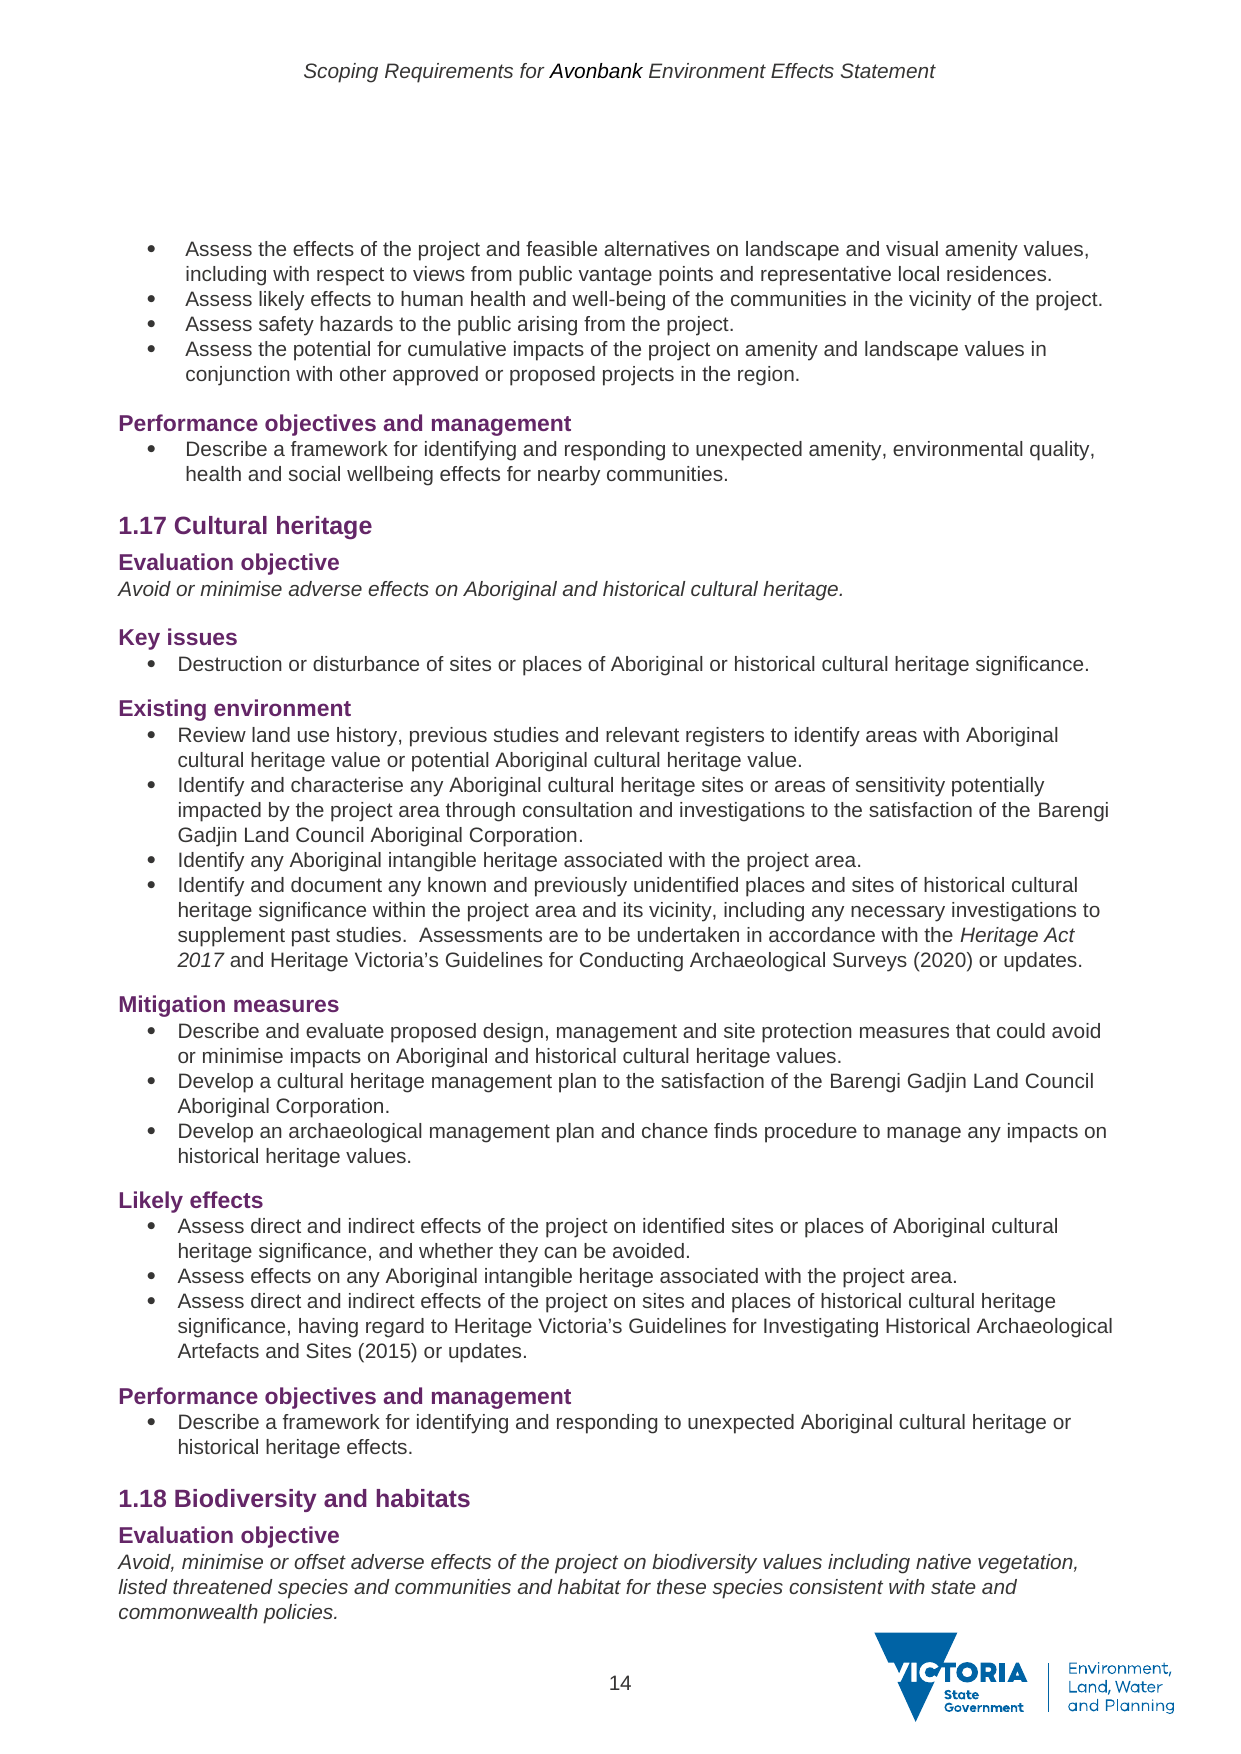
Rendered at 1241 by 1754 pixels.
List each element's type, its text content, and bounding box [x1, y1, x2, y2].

list Identify any Aboriginal intangible heritage associated with the project area. [148, 847, 1122, 872]
text Avoid, minimise or offset adverse effects of the project on biodiversity values including native vegetation, listed threatened species and communities and habitat for these species consistent with state and commonwealth policies. [118, 1549, 1122, 1624]
subtitle Likely effects [118, 1188, 1122, 1213]
subtitle Existing environment [118, 697, 1122, 722]
text Avoid or minimise adverse effects on Aboriginal and historical cultural heritage. [118, 576, 1122, 601]
subtitle Performance objectives and management [118, 411, 1122, 436]
list Assess likely effects to human health and well-being of the communities in the vicinity of the project. [148, 286, 1122, 311]
list Destruction or disturbance of sites or places of Aboriginal or historical cultural heritage significance. [148, 651, 1122, 676]
list Develop a cultural heritage management plan to the satisfaction of the Barengi Gadjin Land Council Aboriginal Corporation. [148, 1067, 1122, 1117]
list Review land use history, previous studies and relevant registers to identify areas with Aboriginal cultural heritage value or potential Aboriginal cultural heritage value. [148, 722, 1122, 772]
list Assess safety hazards to the public arising from the project. [148, 311, 1122, 336]
list Assess the potential for cumulative impacts of the project on amenity and landscape values in conjunction with other approved or proposed projects in the region. [148, 336, 1122, 386]
list Assess the effects of the project and feasible alternatives on landscape and visual amenity values, including with respect to views from public vantage points and representative local residences. [148, 236, 1122, 286]
list Develop an archaeological management plan and chance finds procedure to manage any impacts on historical heritage values. [148, 1117, 1122, 1167]
list Identify and characterise any Aboriginal cultural heritage sites or areas of sensitivity potentially impacted by the project area through consultation and investigations to the satisfaction of the Barengi Gadjin Land Council Aboriginal Corporation. [148, 772, 1122, 847]
list Identify and document any known and previously unidentified places and sites of historical cultural heritage significance within the project area and its vicinity, including any necessary investigations to supplement past studies. Assessments are to be undertaken in accordance with the Heritage Act 2017 and Heritage Victoria’s Guidelines for Conducting Archaeological Surveys (2020) or updates. [148, 872, 1122, 972]
subtitle Evaluation objective [118, 551, 1122, 576]
list Describe a framework for identifying and responding to unexpected Aboriginal cultural heritage or historical heritage effects. [148, 1409, 1122, 1459]
list Assess direct and indirect effects of the project on identified sites or places of Aboriginal cultural heritage significance, and whether they can be avoided. [148, 1213, 1122, 1263]
subtitle Cultural heritage [118, 511, 1122, 540]
subtitle Performance objectives and management [118, 1384, 1122, 1409]
list Describe a framework for identifying and responding to unexpected amenity, environmental quality, health and social wellbeing effects for nearby communities. [148, 436, 1122, 486]
subtitle Key issues [118, 626, 1122, 651]
list Assess effects on any Aboriginal intangible heritage associated with the project area. [148, 1263, 1122, 1288]
subtitle Biodiversity and habitats [118, 1484, 1122, 1513]
subtitle Evaluation objective [118, 1524, 1122, 1549]
list Describe and evaluate proposed design, management and site protection measures that could avoid or minimise impacts on Aboriginal and historical cultural heritage values. [148, 1017, 1122, 1067]
list Assess direct and indirect effects of the project on sites and places of historical cultural heritage significance, having regard to Heritage Victoria’s Guidelines for Investigating Historical Archaeological Artefacts and Sites (2015) or updates. [148, 1288, 1122, 1363]
subtitle Mitigation measures [118, 992, 1122, 1017]
